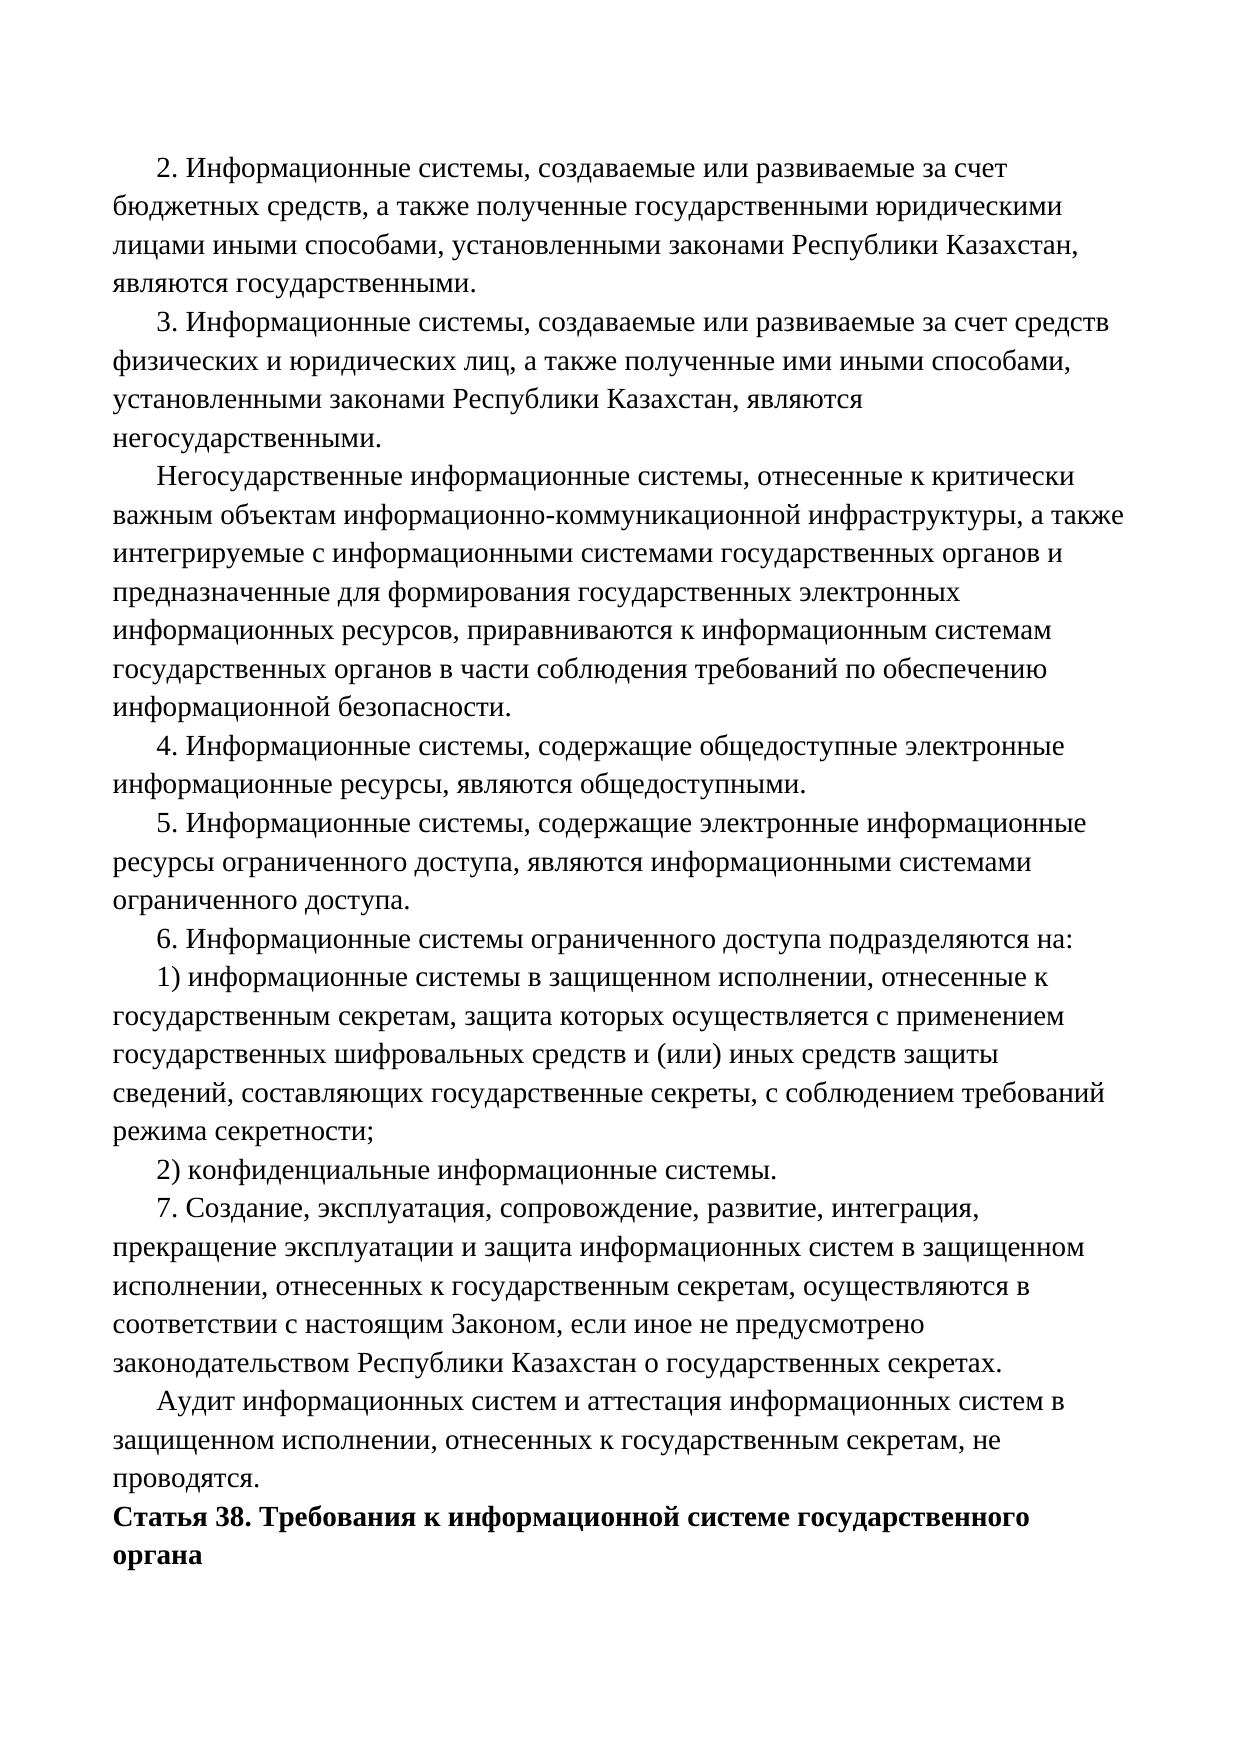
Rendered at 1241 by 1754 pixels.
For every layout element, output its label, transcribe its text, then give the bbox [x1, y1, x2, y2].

text 2) конфиденциальные информационные системы. [112, 1152, 1128, 1186]
text 2. Информационные системы, создаваемые или развиваемые за счет бюджетных средств, а также полученные государственными юридическими лицами иными способами, установленными законами Республики Казахстан, являются государственными. [112, 150, 1128, 299]
text 6. Информационные системы ограниченного доступа подразделяются на: [112, 921, 1128, 954]
text 7. Создание, эксплуатация, сопровождение, развитие, интеграция, прекращение эксплуатации и защита информационных систем в защищенном исполнении, отнесенных к государственным секретам, осуществляются в соответствии с настоящим Законом, если иное не предусмотрено законодательством Республики Казахстан о государственных секретах. [112, 1191, 1128, 1378]
text 4. Информационные системы, содержащие общедоступные электронные информационные ресурсы, являются общедоступными. [112, 728, 1128, 800]
text 3. Информационные системы, создаваемые или развиваемые за счет средств физических и юридических лиц, а также полученные ими иными способами, установленными законами Республики Казахстан, являются негосударственными. [112, 304, 1128, 453]
text 1) информационные системы в защищенном исполнении, отнесенные к государственным секретам, защита которых осуществляется с применением государственных шифровальных средств и (или) иных средств защиты сведений, составляющих государственные секреты, с соблюдением требований режима секретности; [112, 959, 1128, 1147]
text Статья 38. Требования к информационной системе государственного органа [112, 1499, 1128, 1571]
text Негосударственные информационные системы, отнесенные к критически важным объектам информационно-коммуникационной инфраструктуры, а также интегрируемые с информационными системами государственных органов и предназначенные для формирования государственных электронных информационных ресурсов, приравниваются к информационным системам государственных органов в части соблюдения требований по обеспечению информационной безопасности. [112, 458, 1128, 723]
text 5. Информационные системы, содержащие электронные информационные ресурсы ограниченного доступа, являются информационными системами ограниченного доступа. [112, 805, 1128, 916]
text Аудит информационных систем и аттестация информационных систем в защищенном исполнении, отнесенных к государственным секретам, не проводятся. [112, 1383, 1128, 1494]
